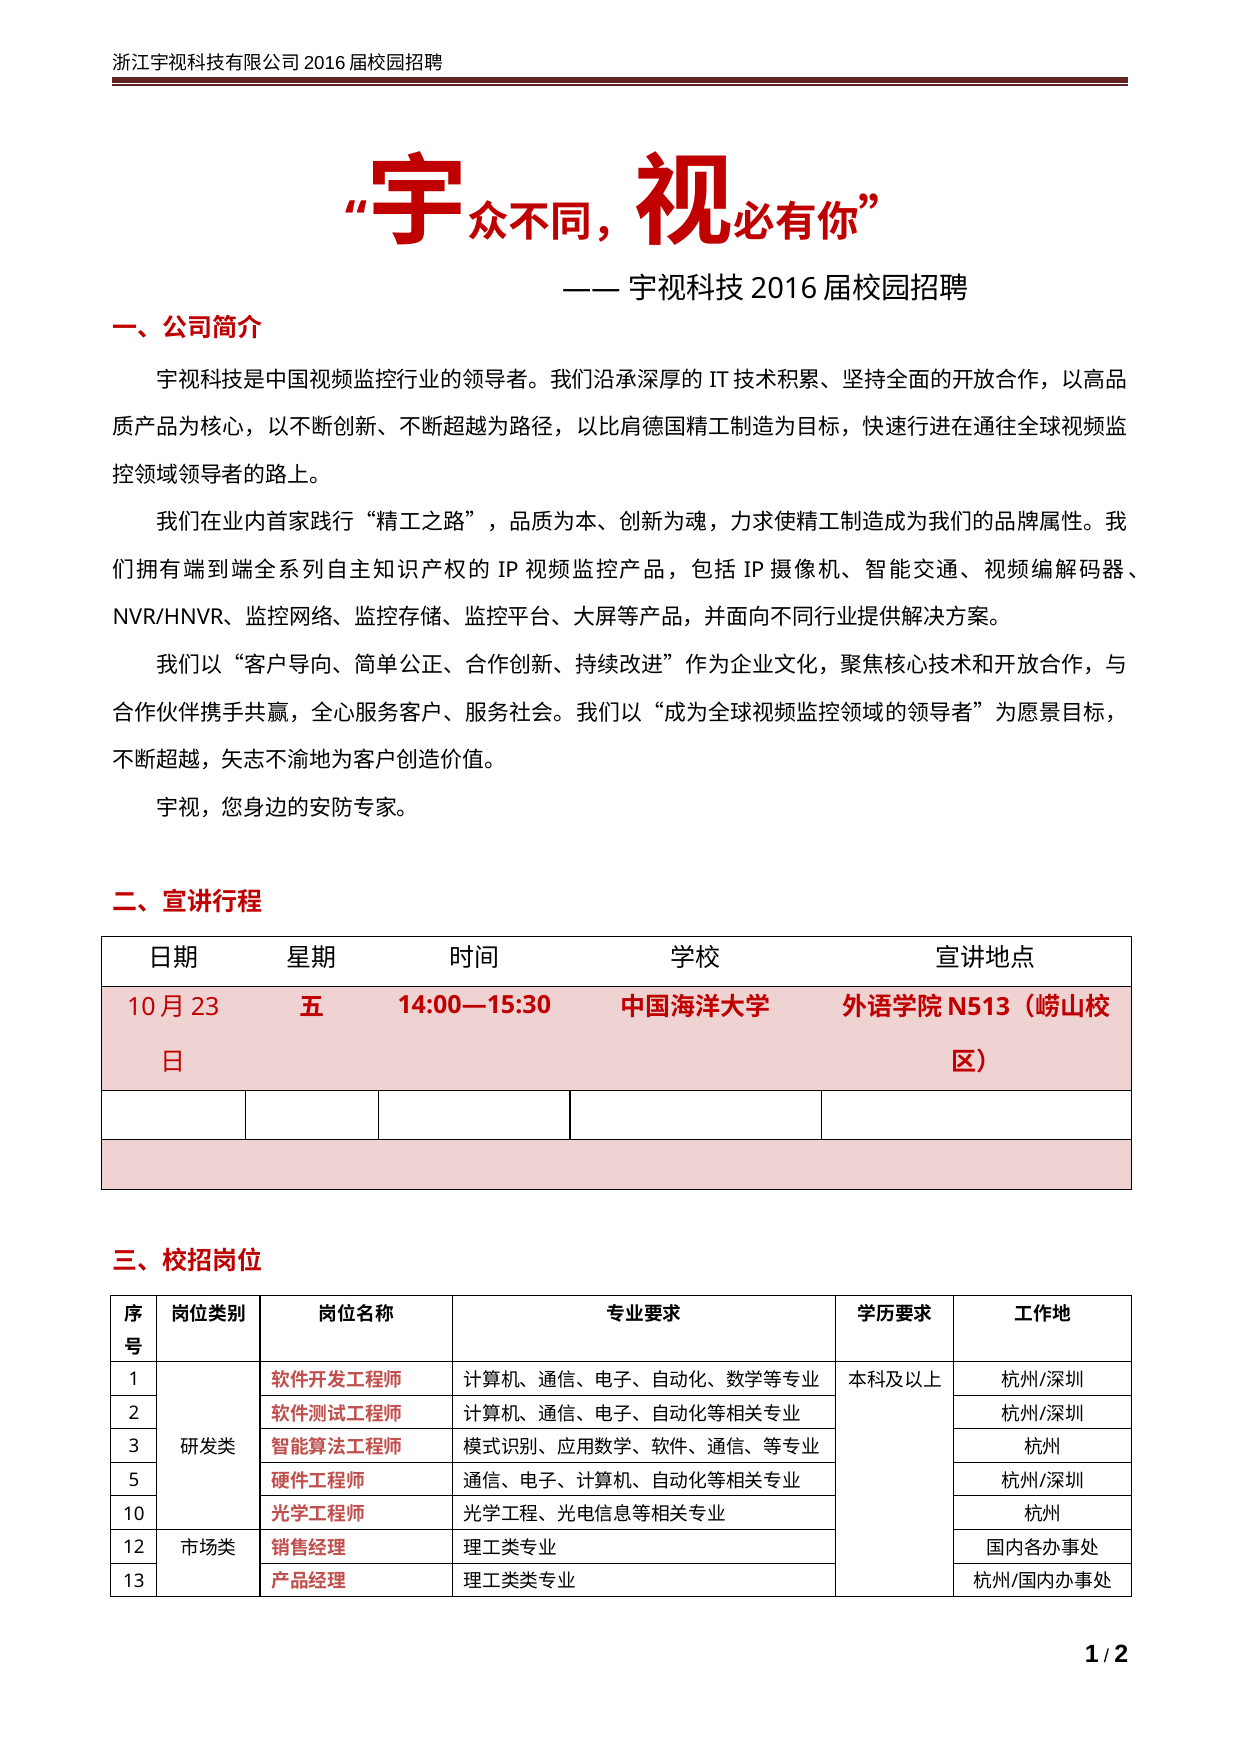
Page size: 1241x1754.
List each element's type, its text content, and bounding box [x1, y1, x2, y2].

table_cell 杭州/国内办事处 [954, 1564, 1131, 1596]
text 宇视，您身边的安防专家。 [112, 789, 1128, 821]
text 二、宣讲行程 [112, 882, 1128, 918]
table_cell [821, 1140, 1131, 1189]
table_header 岗位类别 [157, 1296, 259, 1361]
table_cell 本科及以上 [836, 1362, 953, 1596]
table_cell 杭州/深圳 [954, 1396, 1131, 1428]
table_cell [102, 1140, 245, 1189]
table_header 星期 [245, 937, 378, 986]
table_cell 杭州/深圳 [954, 1362, 1131, 1395]
table_cell [822, 1091, 1131, 1139]
subtitle “宇众不同，视必有你” [112, 120, 1128, 265]
table_cell 国内各办事处 [954, 1530, 1131, 1562]
table_cell 计算机、通信、电子、自动化等相关专业 [453, 1396, 835, 1428]
table_cell 销售经理 [261, 1530, 452, 1562]
table_cell 智能算法工程师 [261, 1429, 452, 1462]
table_cell [378, 1140, 570, 1189]
table_cell 市场类 [157, 1530, 259, 1596]
table_cell 2 [111, 1396, 156, 1428]
table_cell 光学工程师 [261, 1496, 452, 1529]
table_cell 13 [111, 1564, 156, 1596]
table_cell 杭州 [954, 1496, 1131, 1529]
table_cell 光学工程、光电信息等相关专业 [453, 1496, 835, 1529]
table_header 学历要求 [836, 1296, 953, 1361]
table_cell [102, 1091, 245, 1139]
table_header 宣讲地点 [821, 937, 1131, 986]
table_cell 中国海洋大学 [570, 987, 821, 1090]
table_header 序号 [111, 1296, 156, 1361]
table_cell 软件测试工程师 [261, 1396, 452, 1428]
text 宇视科技是中国视频监控行业的领导者。我们沿承深厚的IT技术积累、坚持全面的开放合作，以高品质产品为核心，以不断创新、不断超越为路径，以比肩德国精工制造为目标，快速行进在通往全球视频监控领域领导者的路上。 [112, 362, 1128, 488]
table_cell 软件开发工程师 [261, 1362, 452, 1395]
text 我们以“客户导向、简单公正、合作创新、持续改进”作为企业文化，聚焦核心技术和开放合作，与合作伙伴携手共赢，全心服务客户、服务社会。我们以“成为全球视频监控领域的领导者”为愿景目标，不断超越，矢志不渝地为客户创造价值。 [112, 647, 1128, 774]
table_cell 模式识别、应用数学、软件、通信、等专业 [453, 1429, 835, 1462]
table_cell 14:00—15:30 [378, 987, 570, 1090]
table_cell 1 [111, 1362, 156, 1395]
table_cell 理工类类专业 [453, 1564, 835, 1596]
table_cell 理工类专业 [453, 1530, 835, 1562]
table_header 专业要求 [453, 1296, 835, 1361]
subtitle —— 宇视科技2016届校园招聘 [112, 265, 1128, 307]
table_header 时间 [378, 937, 570, 986]
table_cell [570, 1140, 821, 1189]
table_cell 五 [245, 987, 378, 1090]
text 一、公司简介 [112, 307, 1128, 343]
table_cell 通信、电子、计算机、自动化等相关专业 [453, 1463, 835, 1495]
text 三、校招岗位 [112, 1241, 1128, 1277]
table_cell 5 [111, 1463, 156, 1495]
table_header 岗位名称 [261, 1296, 452, 1361]
table_cell 10 [111, 1496, 156, 1529]
table_cell [246, 1091, 378, 1139]
table_cell [379, 1091, 569, 1139]
table_cell 硬件工程师 [261, 1463, 452, 1495]
table_cell 计算机、通信、电子、自动化、数学等专业 [453, 1362, 835, 1395]
table_cell 10月23日 [102, 987, 245, 1090]
table_header 工作地 [954, 1296, 1131, 1361]
table_cell 外语学院N513（崂山校区） [821, 987, 1131, 1090]
table_cell 产品经理 [261, 1564, 452, 1596]
table_header 学校 [570, 937, 821, 986]
table_cell 12 [111, 1530, 156, 1562]
table_header 日期 [102, 937, 245, 986]
table_cell 研发类 [157, 1362, 259, 1529]
table_cell [571, 1091, 821, 1139]
table_cell 杭州 [954, 1429, 1131, 1462]
table_cell 3 [111, 1429, 156, 1462]
table_cell 杭州/深圳 [954, 1463, 1131, 1495]
table_cell [245, 1140, 378, 1189]
text 我们在业内首家践行“精工之路”，品质为本、创新为魂，力求使精工制造成为我们的品牌属性。我们拥有端到端全系列自主知识产权的IP视频监控产品，包括IP摄像机、智能交通、视频编解码器、NVR/HNVR、监控网络、监控存储、监控平台、大屏等产品，并面向不同行业提供解决方案。 [112, 504, 1128, 631]
